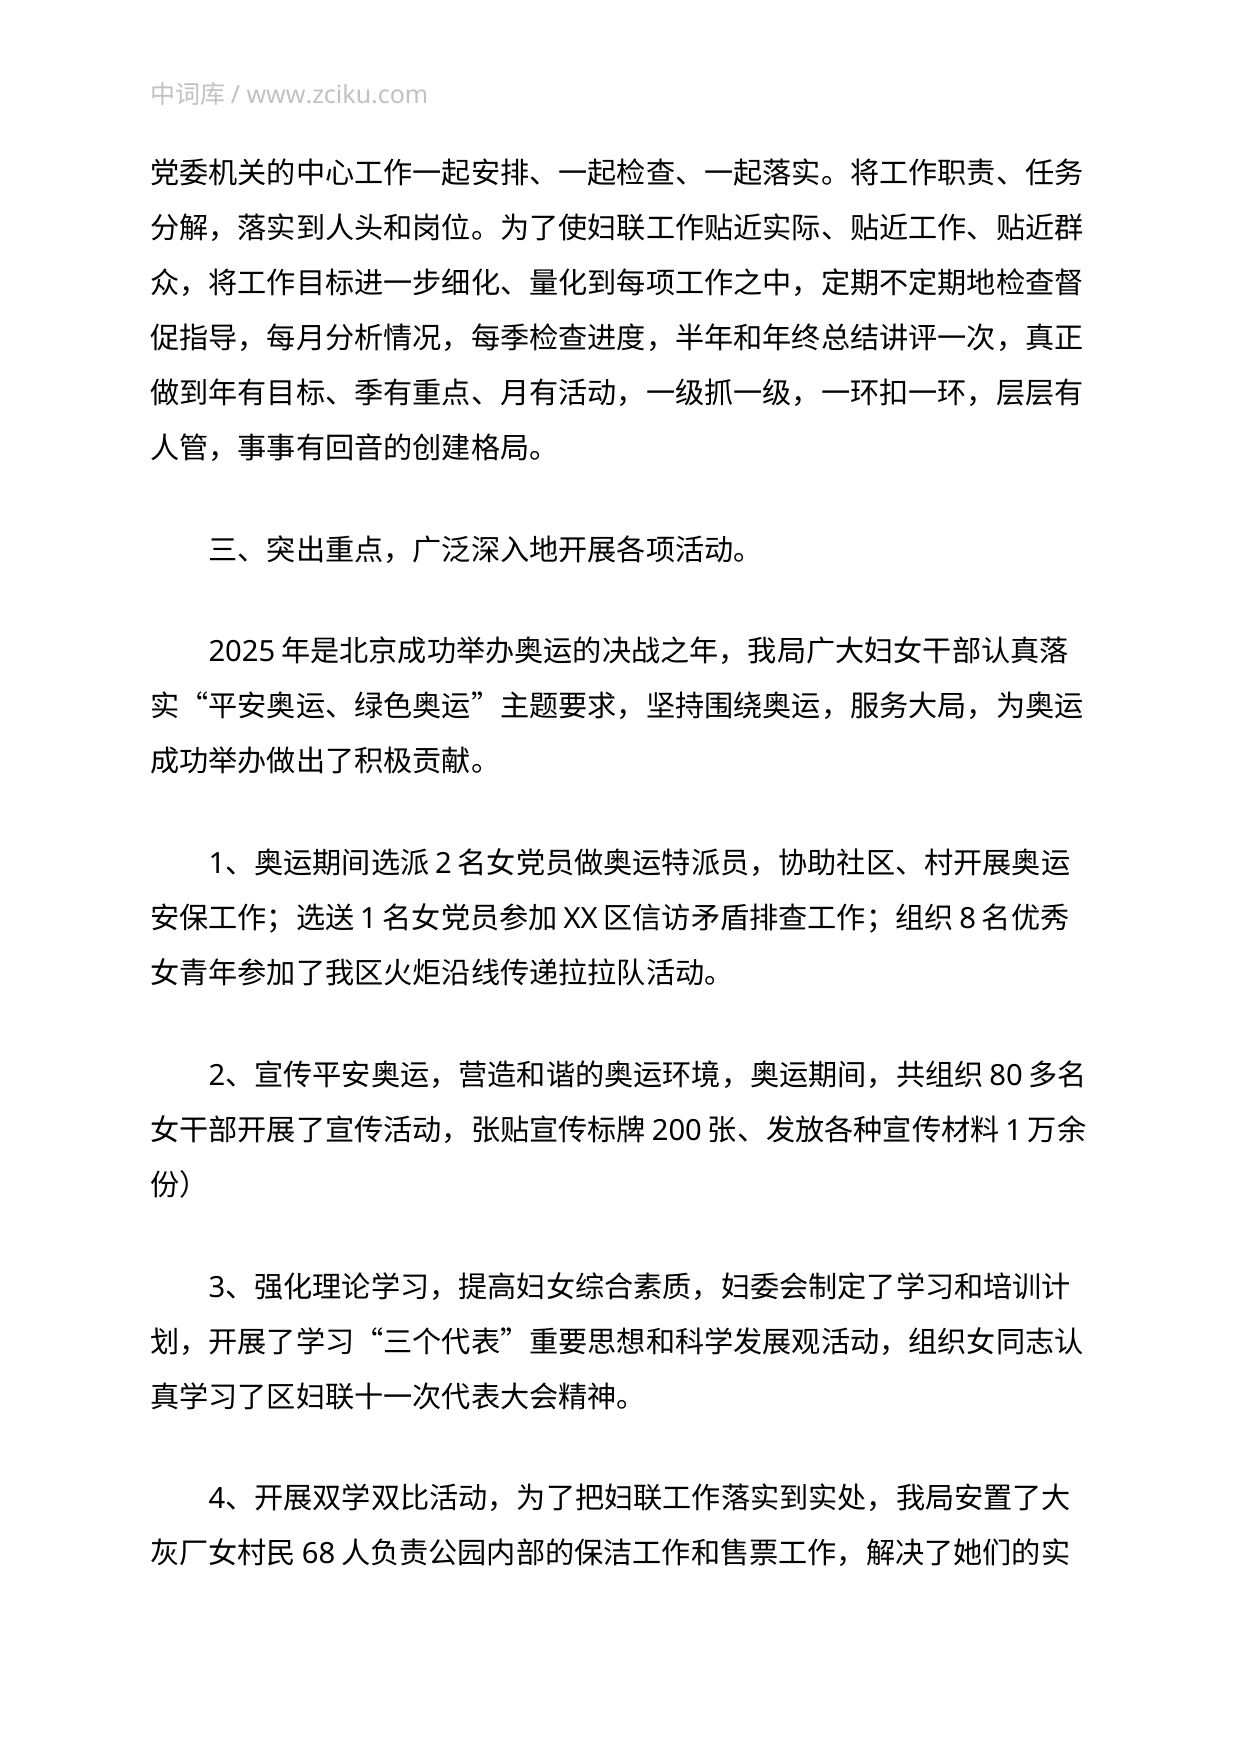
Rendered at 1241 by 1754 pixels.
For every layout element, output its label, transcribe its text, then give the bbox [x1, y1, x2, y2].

text 3、强化理论学习，提高妇女综合素质，妇委会制定了学习和培训计划，开展了学习“三个代表”重要思想和科学发展观活动，组织女同志认真学习了区妇联十一次代表大会精神。 [150, 1263, 1090, 1415]
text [150, 150, 1090, 467]
text 2、宣传平安奥运，营造和谐的奥运环境，奥运期间，共组织80多名女干部开展了宣传活动，张贴宣传标牌200张、发放各种宣传材料1万余份） [150, 1051, 1090, 1204]
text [150, 1475, 1090, 1572]
text 三、突出重点，广泛深入地开展各项活动。 [150, 526, 1090, 568]
text 1、奥运期间选派2名女党员做奥运特派员，协助社区、村开展奥运安保工作；选送1名女党员参加XX区信访矛盾排查工作；组织8名优秀女青年参加了我区火炬沿线传递拉拉队活动。 [150, 840, 1090, 992]
text 2025年是北京成功举办奥运的决战之年，我局广大妇女干部认真落实“平安奥运、绿色奥运”主题要求，坚持围绕奥运，服务大局，为奥运成功举办做出了积极贡献。 [150, 628, 1090, 780]
